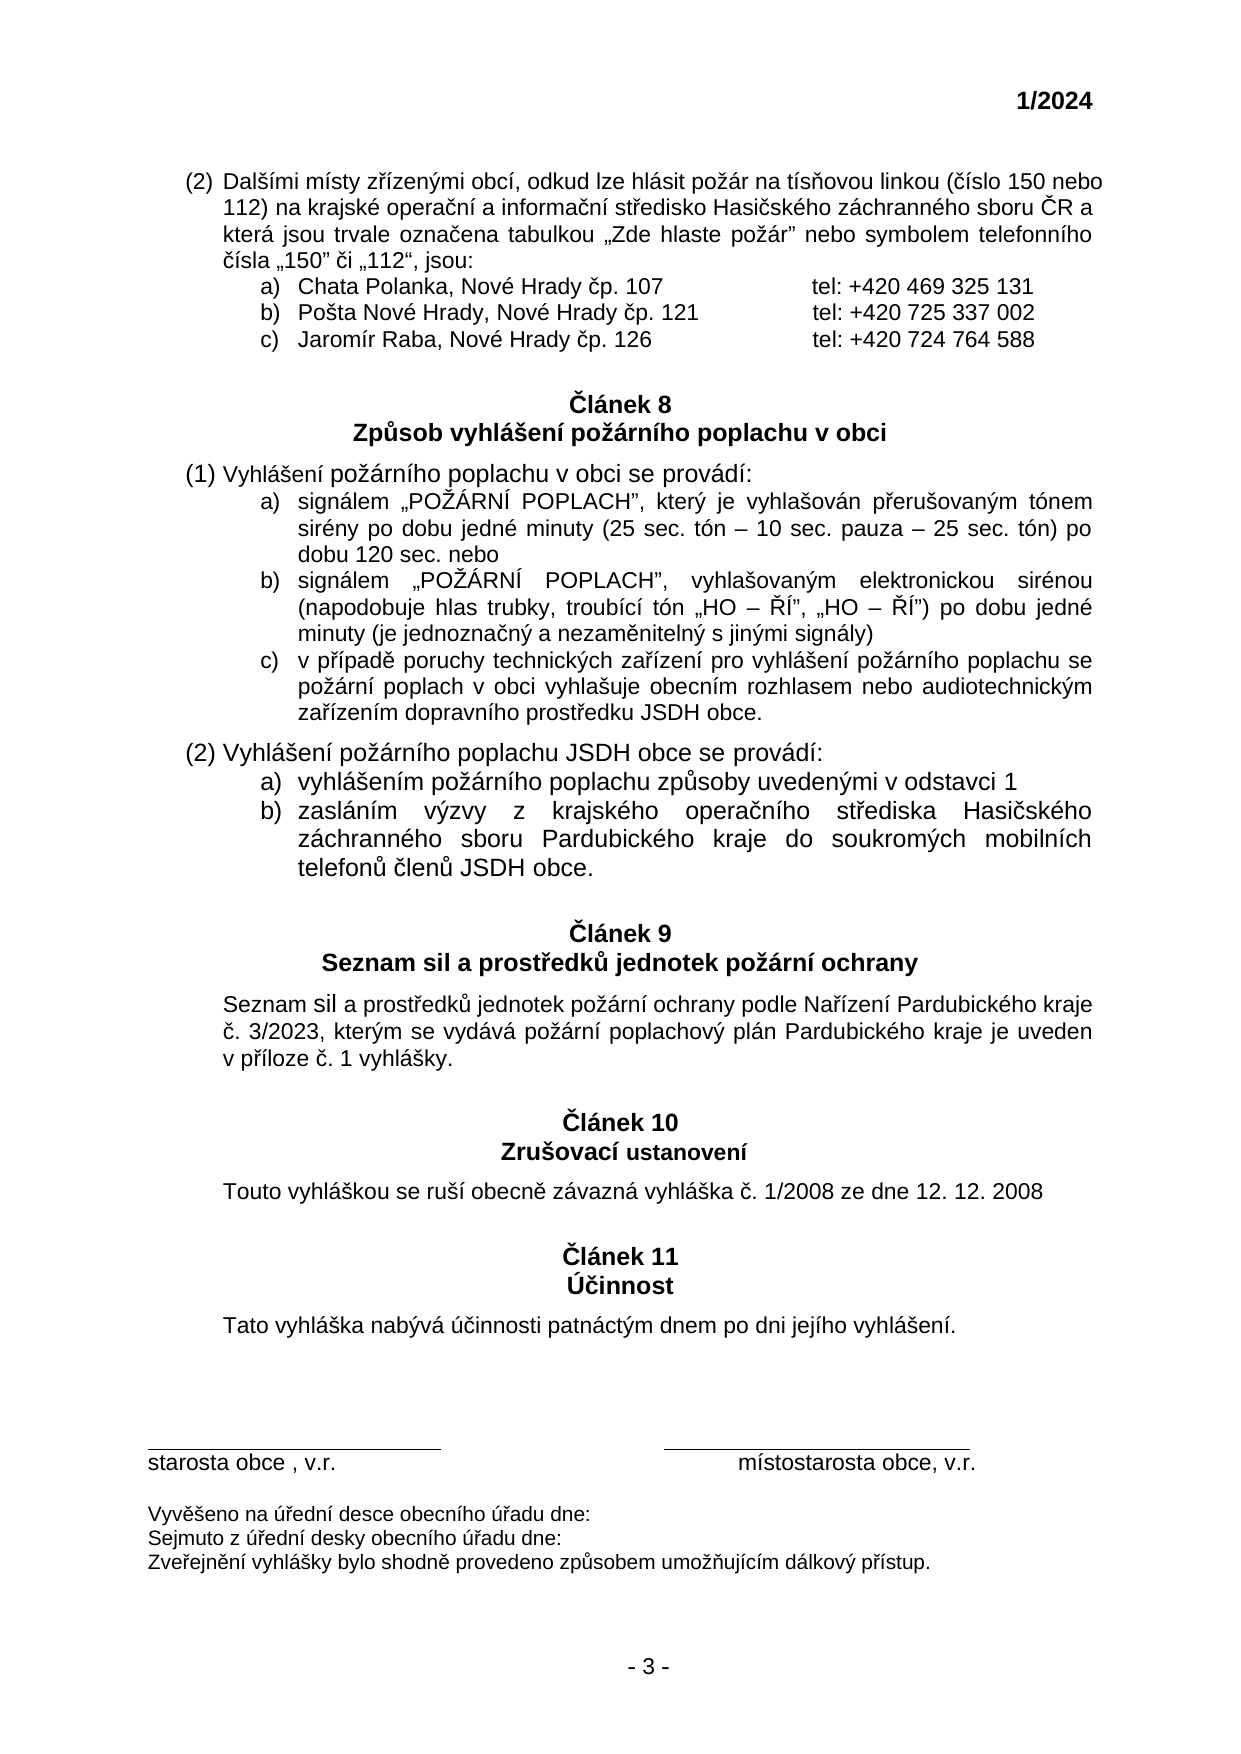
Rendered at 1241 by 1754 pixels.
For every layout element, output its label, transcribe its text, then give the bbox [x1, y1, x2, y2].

text Touto vyhláškou se ruší obecně závazná vyhláška č. 1/2008 ze dne 12. 12. 2008 [223, 1178, 1105, 1205]
list Vyhlášení požárního poplachu v obci se provádí: [185, 459, 1105, 488]
text starosta obce , v.r. místostarosta obce, v.r. [148, 1445, 1105, 1475]
list signálem „POŽÁRNÍ POPLACH”, vyhlašovaným elektronickou sirénou (napodobuje hlas trubky, troubící tón „HO – ŘÍ”, „HO – ŘÍ”) po dobu jedné minuty (je jednoznačný a nezaměnitelný s jinými signály) [260, 567, 1093, 646]
text Způsob vyhlášení požárního poplachu v obci [160, 418, 1081, 447]
text Zrušovací ustanovení [160, 1137, 1087, 1166]
text Účinnost [160, 1271, 1081, 1299]
list Dalšími místy zřízenými obcí, odkud lze hlásit požár na tísňovou linkou (číslo 150 nebo [185, 168, 1105, 194]
list zasláním výzvy z krajského operačního střediska Hasičského záchranného sboru Pardubického kraje do soukromých mobilních telefonů členů JSDH obce. [260, 796, 1093, 882]
text Seznam sil a prostředků jednotek požární ochrany podle Nařízení Pardubického kraje č. 3/2023, kterým se vydává požární poplachový plán Pardubického kraje je uveden v příloze č. 1 vyhlášky. [223, 989, 1093, 1071]
list Vyhlášení požárního poplachu JSDH obce se provádí: [185, 738, 1105, 767]
subtitle Článek 8 [160, 389, 1081, 418]
text Tato vyhláška nabývá účinnosti patnáctým dnem po dni jejího vyhlášení. [223, 1312, 1105, 1338]
list vyhlášením požárního poplachu způsoby uvedenými v odstavci 1 [260, 767, 1105, 796]
text Sejmuto z úřední desky obecního úřadu dne: [148, 1526, 1105, 1549]
list v případě poruchy technických zařízení pro vyhlášení požárního poplachu se požární poplach v obci vyhlašuje obecním rozhlasem nebo audiotechnickým zařízením dopravního prostředku JSDH obce. [260, 647, 1093, 726]
text Vyvěšeno na úřední desce obecního úřadu dne: [148, 1502, 1105, 1526]
list Chata Polanka, Nové Hrady čp. 107 tel: +420 469 325 131 [260, 273, 1105, 299]
list Jaromír Raba, Nové Hrady čp. 126 tel: +420 724 764 588 [260, 326, 1105, 352]
text Seznam sil a prostředků jednotek požární ochrany [159, 948, 1081, 977]
list Pošta Nové Hrady, Nové Hrady čp. 121 tel: +420 725 337 002 [260, 299, 1105, 326]
list na krajské operační a informační středisko Hasičského záchranného sboru ČR a která jsou trvale označena tabulkou „Zde hlaste požár” nebo symbolem telefonního čísla „150” či „112“, jsou: [223, 194, 1093, 273]
text Článek 9 [160, 919, 1081, 948]
list signálem „POŽÁRNÍ POPLACH”, který je vyhlašován přerušovaným tónem sirény po dobu jedné minuty (25 sec. tón – 10 sec. pauza – 25 sec. tón) po dobu 120 sec. nebo [260, 488, 1093, 567]
subtitle Článek 10 [160, 1108, 1081, 1137]
subtitle Článek 11 [160, 1242, 1081, 1271]
text Zveřejnění vyhlášky bylo shodně provedeno způsobem umožňujícím dálkový přístup. [148, 1549, 1105, 1573]
